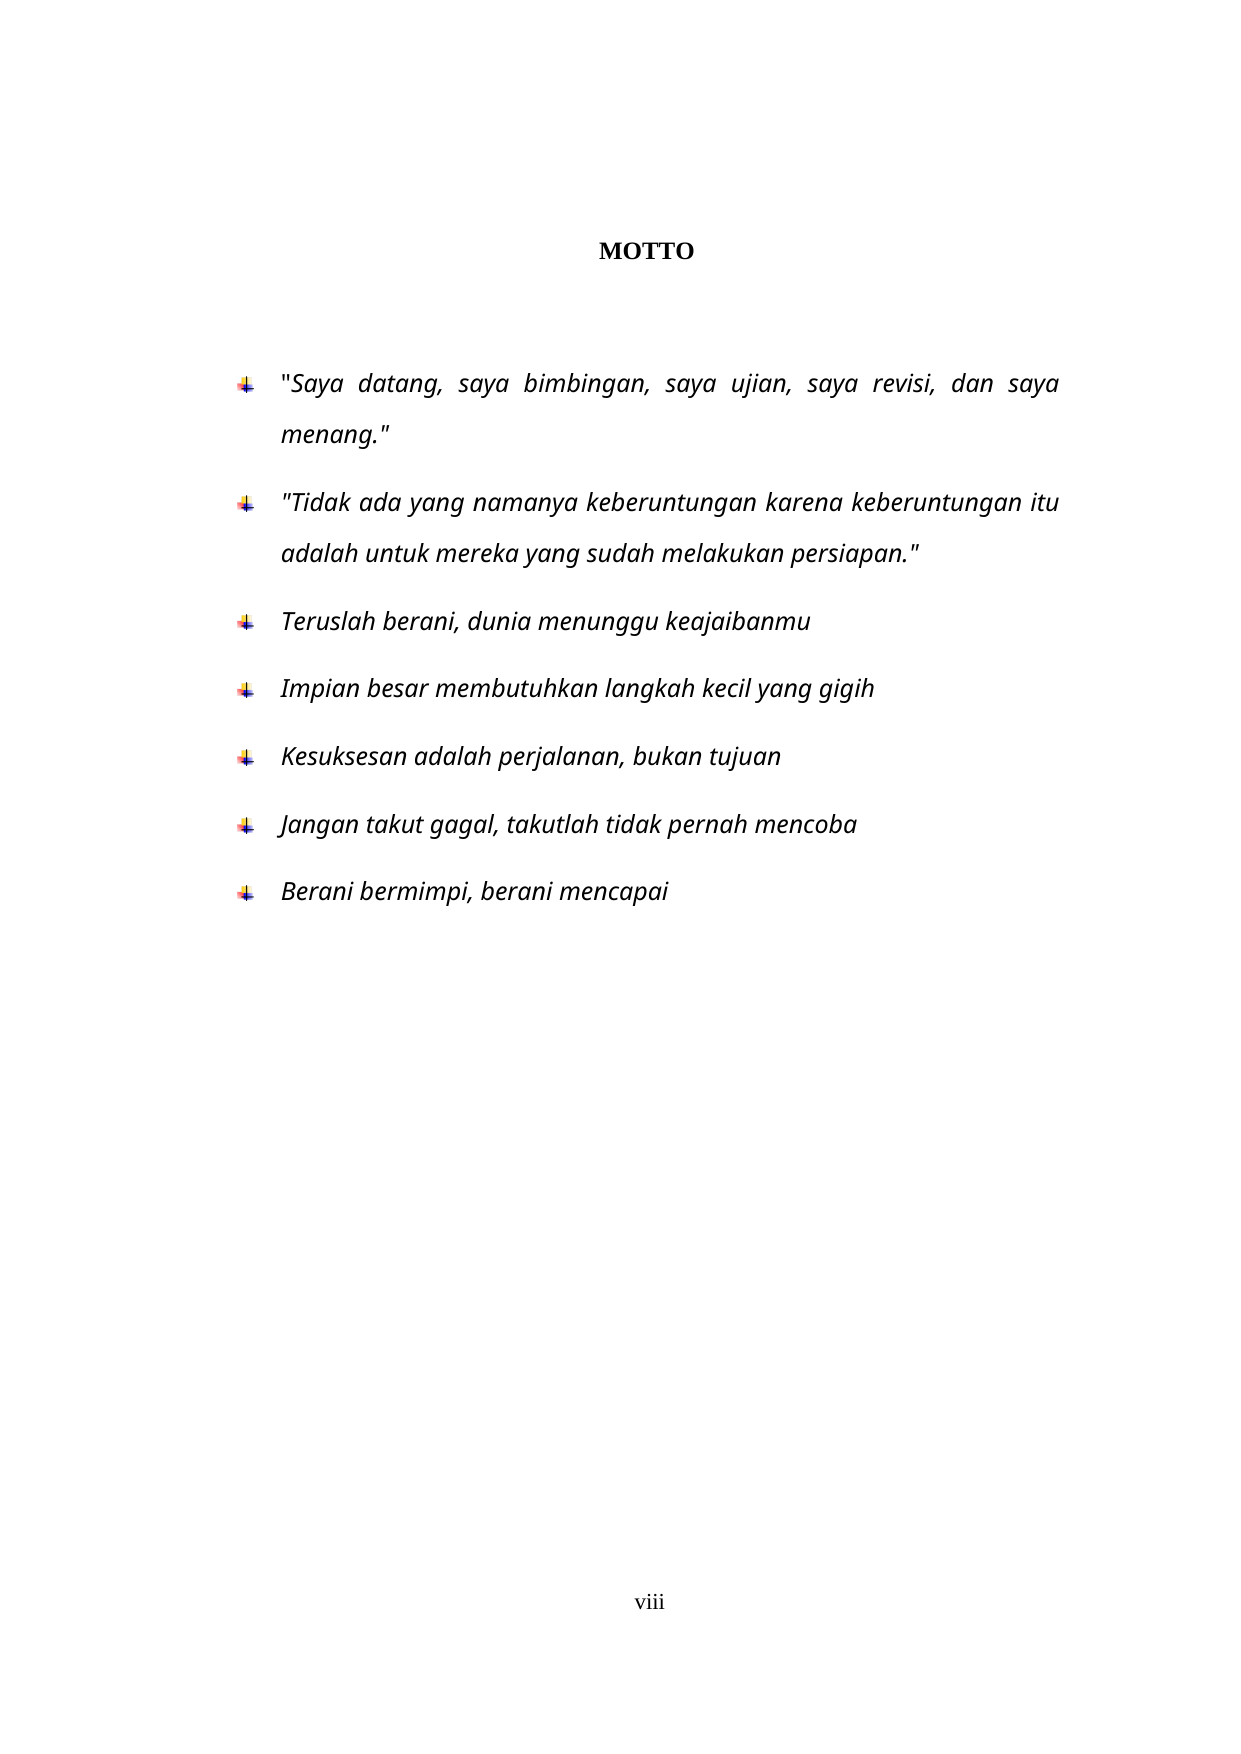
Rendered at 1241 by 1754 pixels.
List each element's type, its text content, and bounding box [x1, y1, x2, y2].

list "Tidak ada yang namanya keberuntungan karena keberuntungan itu adalah untuk mereka yang sudah melakukan persiapan." [236, 484, 1063, 569]
picture [237, 375, 254, 393]
list Teruslah berani, dunia menunggu keajaibanmu [236, 603, 1063, 637]
text Motto [236, 236, 1057, 265]
picture [237, 681, 254, 698]
list Jangan takut gagal, takutlah tidak pernah mencoba [236, 806, 1063, 840]
picture [237, 494, 254, 512]
picture [237, 816, 254, 834]
list Berani bermimpi, berani mencapai [236, 874, 1063, 908]
picture [237, 613, 254, 630]
list Impian besar membutuhkan langkah kecil yang gigih [236, 671, 1063, 705]
picture [237, 748, 254, 766]
list "Saya datang, saya bimbingan, saya ujian, saya revisi, dan saya menang." [236, 366, 1063, 451]
list Kesuksesan adalah perjalanan, bukan tujuan [236, 738, 1063, 773]
picture [237, 884, 254, 901]
